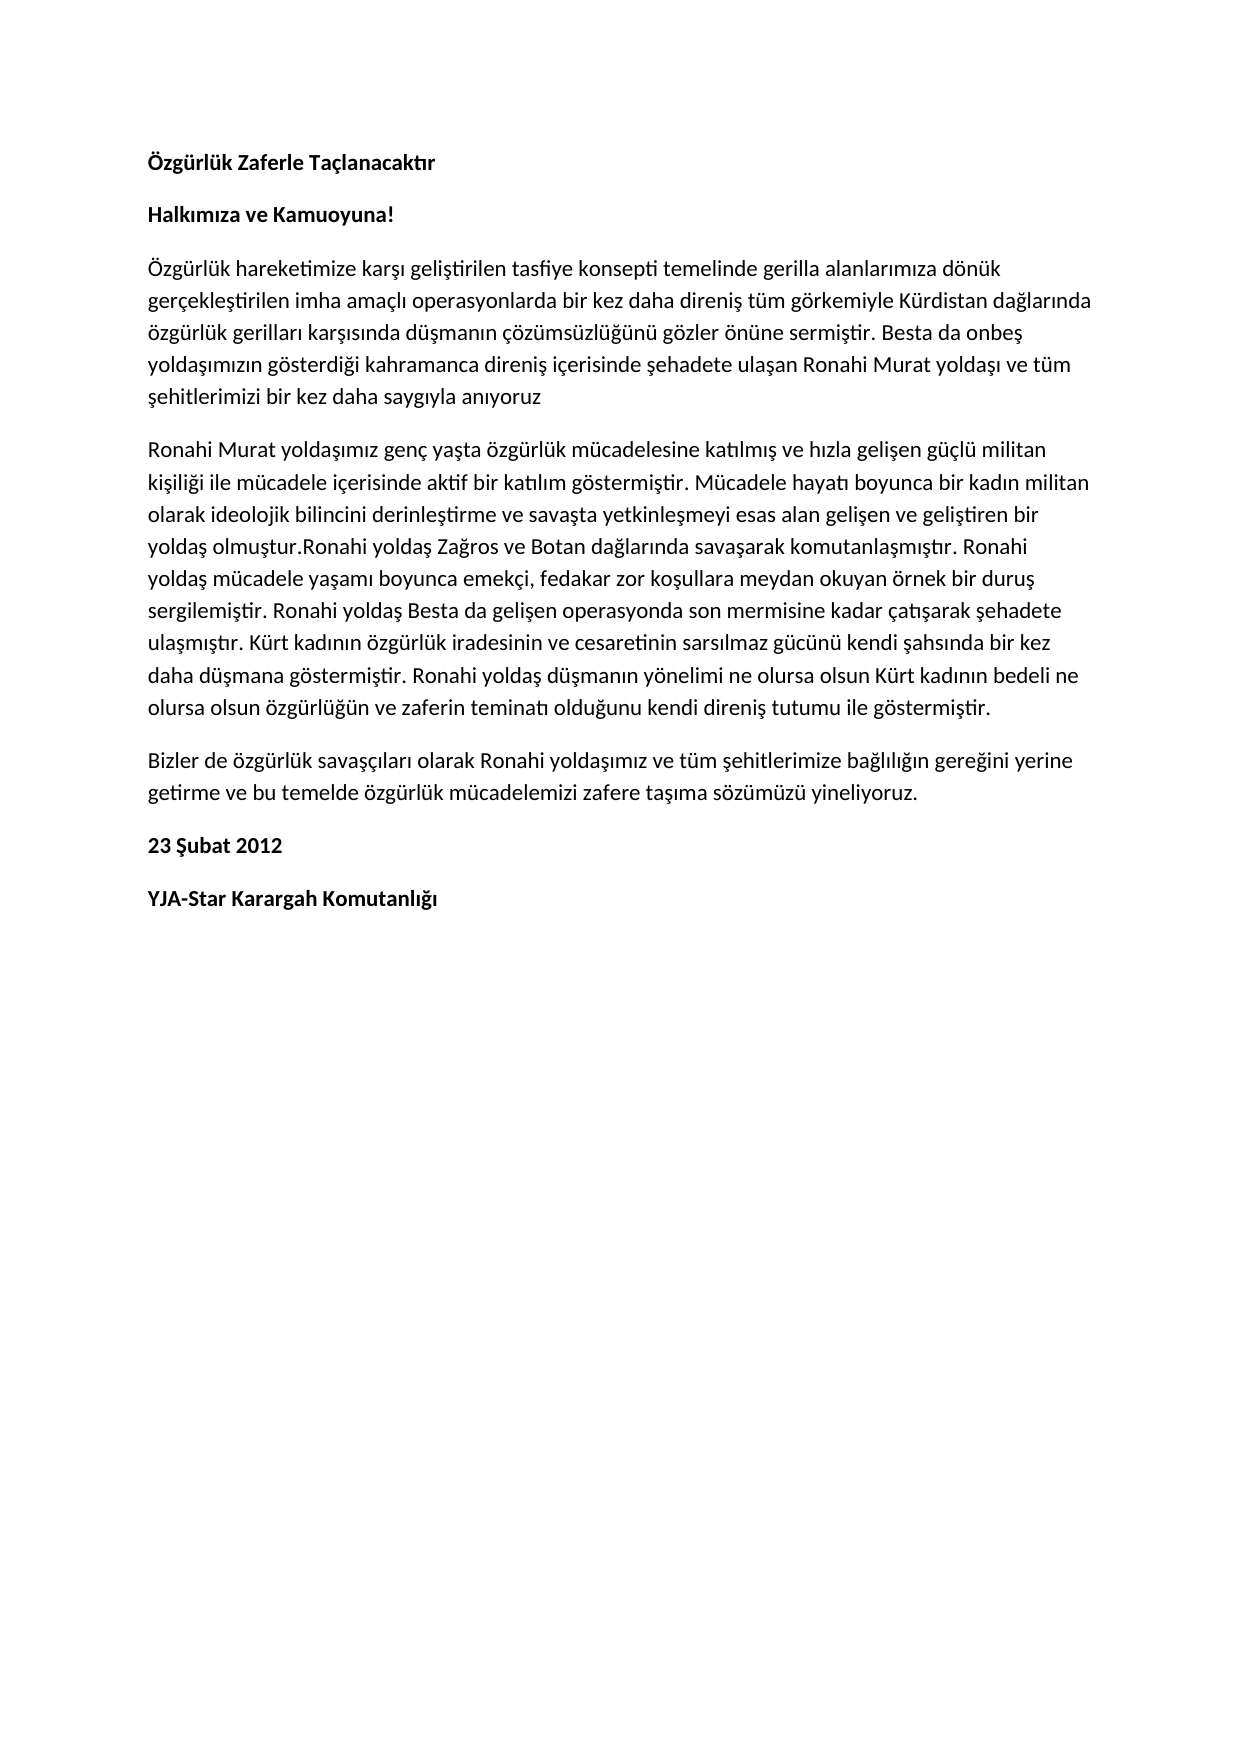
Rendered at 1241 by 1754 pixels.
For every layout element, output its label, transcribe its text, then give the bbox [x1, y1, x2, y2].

text YJA-Star Karargah Komutanlığı [148, 884, 1093, 912]
text Ronahi Murat yoldaşımız genç yaşta özgürlük mücadelesine katılmış ve hızla gelişen güçlü militan kişiliği ile mücadele içerisinde aktif bir katılım göstermiştir. Mücadele hayatı boyunca bir kadın militan olarak ideolojik bilincini derinleştirme ve savaşta yetkinleşmeyi esas alan gelişen ve geliştiren bir yoldaş olmuştur.Ronahi yoldaş Zağros ve Botan dağlarında savaşarak komutanlaşmıştır. Ronahi yoldaş mücadele yaşamı boyunca emekçi, fedakar zor koşullara meydan okuyan örnek bir duruş sergilemiştir. Ronahi yoldaş Besta da gelişen operasyonda son mermisine kadar çatışarak şehadete ulaşmıştır. Kürt kadının özgürlük iradesinin ve cesaretinin sarsılmaz gücünü kendi şahsında bir kez daha düşmana göstermiştir. Ronahi yoldaş düşmanın yönelimi ne olursa olsun Kürt kadının bedeli ne olursa olsun özgürlüğün ve zaferin teminatı olduğunu kendi direniş tutumu ile göstermiştir. [148, 435, 1093, 721]
text Bizler de özgürlük savaşçıları olarak Ronahi yoldaşımız ve tüm şehitlerimize bağlılığın gereğini yerine getirme ve bu temelde özgürlük mücadelemizi zafere taşıma sözümüzü yineliyoruz. [148, 746, 1093, 806]
text Özgürlük Zaferle Taçlanacaktır [148, 148, 1093, 176]
text Özgürlük hareketimize karşı geliştirilen tasfiye konsepti temelinde gerilla alanlarımıza dönük gerçekleştirilen imha amaçlı operasyonlarda bir kez daha direniş tüm görkemiyle Kürdistan dağlarında özgürlük gerilları karşısında düşmanın çözümsüzlüğünü gözler önüne sermiştir. Besta da onbeş yoldaşımızın gösterdiği kahramanca direniş içerisinde şehadete ulaşan Ronahi Murat yoldaşı ve tüm şehitlerimizi bir kez daha saygıyla anıyoruz [148, 254, 1093, 410]
text Halkımıza ve Kamuoyuna! [148, 201, 1093, 229]
text 23 Şubat 2012 [148, 831, 1093, 859]
